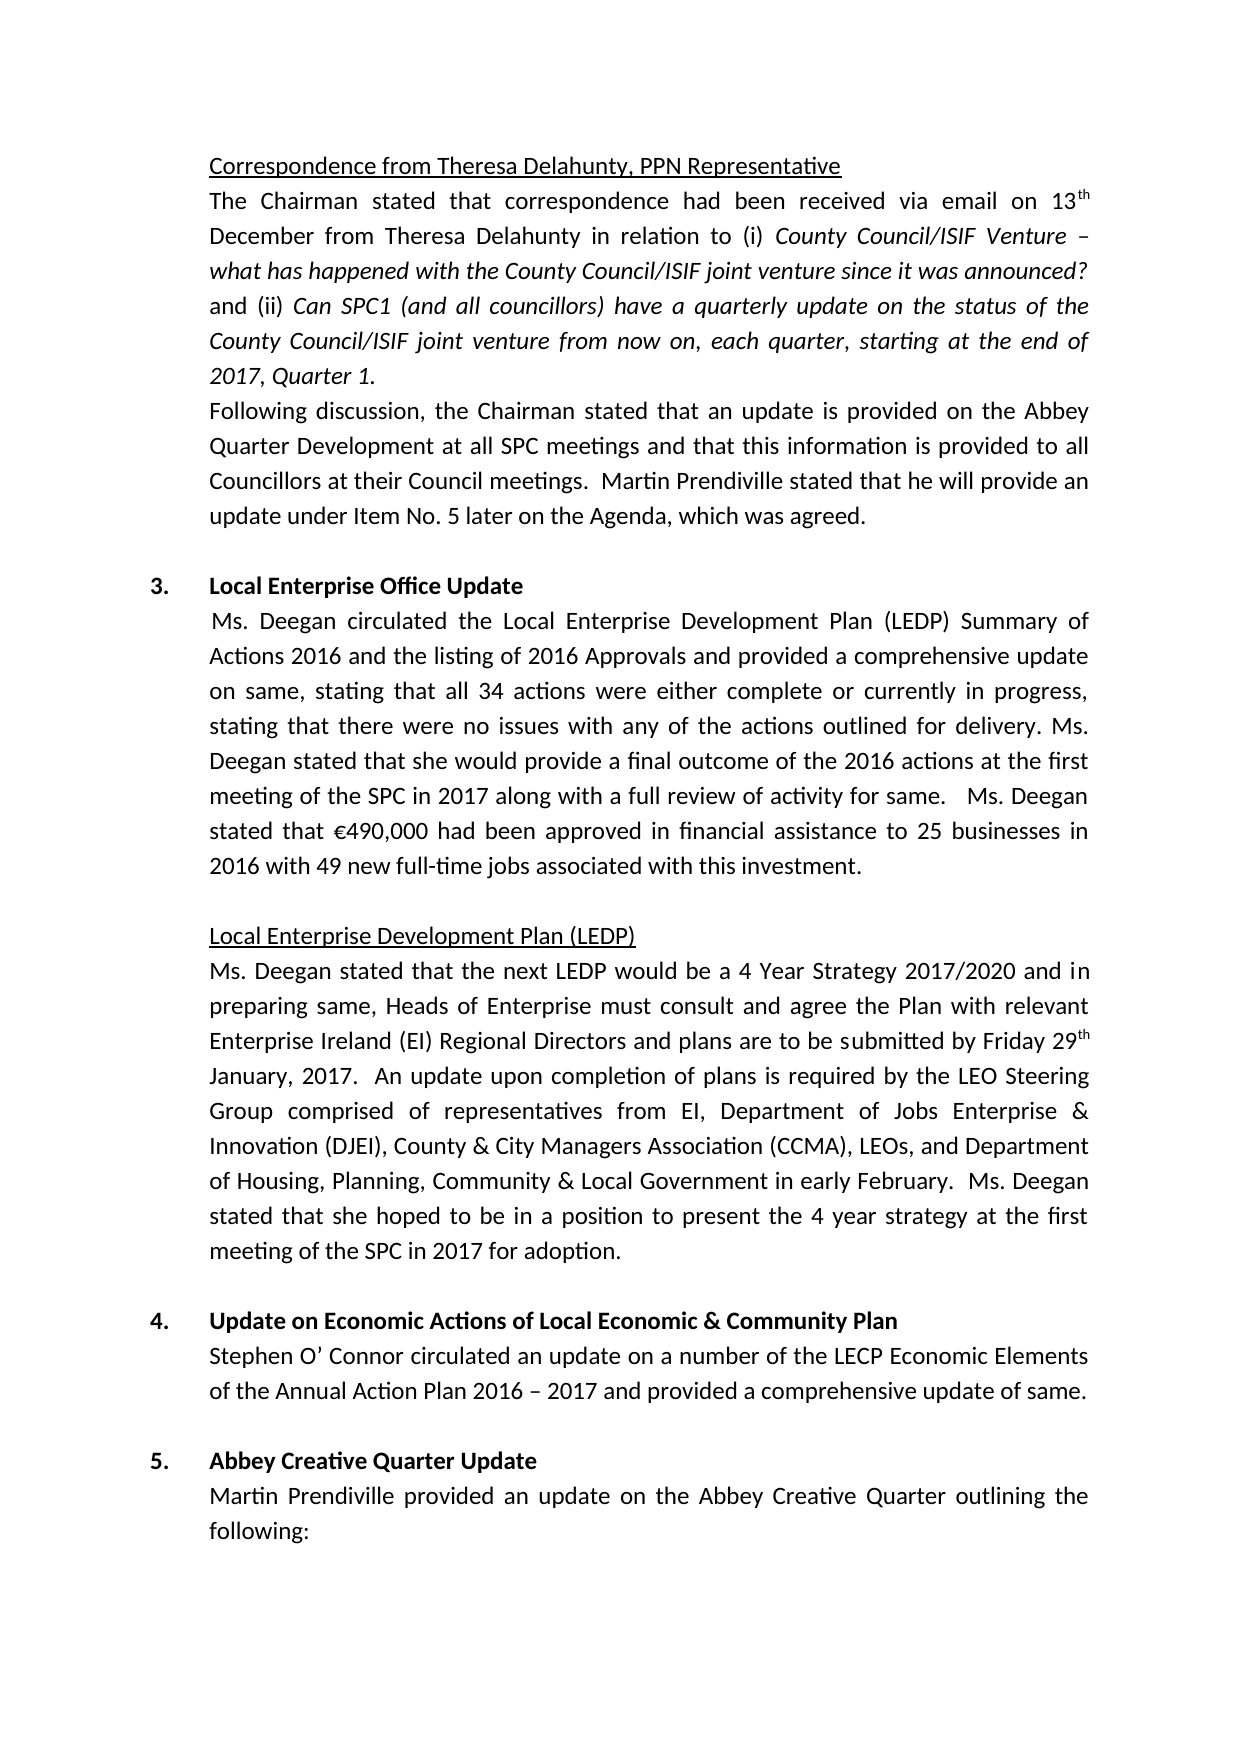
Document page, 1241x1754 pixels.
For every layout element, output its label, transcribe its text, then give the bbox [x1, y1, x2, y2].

text Following discussion, the Chairman stated that an update is provided on the Abbey Quarter Development at all SPC meetings and that this information is provided to all Councillors at their Council meetings. Martin Prendiville stated that he will provide an update under Item No. 5 later on the Agenda, which was agreed. [209, 395, 1090, 531]
text 4. Update on Economic Actions of Local Economic & Community Plan [150, 1305, 1090, 1336]
text Stephen O’ Connor circulated an update on a number of the LECP Economic Elements of the Annual Action Plan 2016 – 2017 and provided a comprehensive update of same. [209, 1340, 1090, 1406]
text Ms. Deegan stated that the next LEDP would be a 4 Year Strategy 2017/2020 and in preparing same, Heads of Enterprise must consult and agree the Plan with relevant Enterprise Ireland (EI) Regional Directors and plans are to be submitted by Friday 29th January, 2017. An update upon completion of plans is required by the LEO Steering Group comprised of representatives from EI, Department of Jobs Enterprise & Innovation (DJEI), County & City Managers Association (CCMA), LEOs, and Department of Housing, Planning, Community & Local Government in early February. Ms. Deegan stated that she hoped to be in a position to present the 4 year strategy at the first meeting of the SPC in 2017 for adoption. [209, 955, 1090, 1266]
list Local Enterprise Office Update [150, 570, 1090, 601]
text Correspondence from Theresa Delahunty, PPN Representative [209, 150, 1090, 181]
text Ms. Deegan circulated the Local Enterprise Development Plan (LEDP) Summary of Actions 2016 and the listing of 2016 Approvals and provided a comprehensive update on same, stating that all 34 actions were either complete or currently in progress, stating that there were no issues with any of the actions outlined for delivery. Ms. Deegan stated that she would provide a final outcome of the 2016 actions at the first meeting of the SPC in 2017 along with a full review of activity for same. Ms. Deegan stated that €490,000 had been approved in financial assistance to 25 businesses in 2016 with 49 new full-time jobs associated with this investment. [209, 605, 1090, 881]
text The Chairman stated that correspondence had been received via email on 13th December from Theresa Delahunty in relation to (i) County Council/ISIF Venture – what has happened with the County Council/ISIF joint venture since it was announced? and (ii) Can SPC1 (and all councillors) have a quarterly update on the status of the County Council/ISIF joint venture from now on, each quarter, starting at the end of 2017, Quarter 1. [209, 185, 1090, 391]
text Martin Prendiville provided an update on the Abbey Creative Quarter outlining the following: [209, 1480, 1090, 1546]
text Local Enterprise Development Plan (LEDP) [209, 920, 1090, 951]
text 5. Abbey Creative Quarter Update [150, 1445, 1090, 1476]
